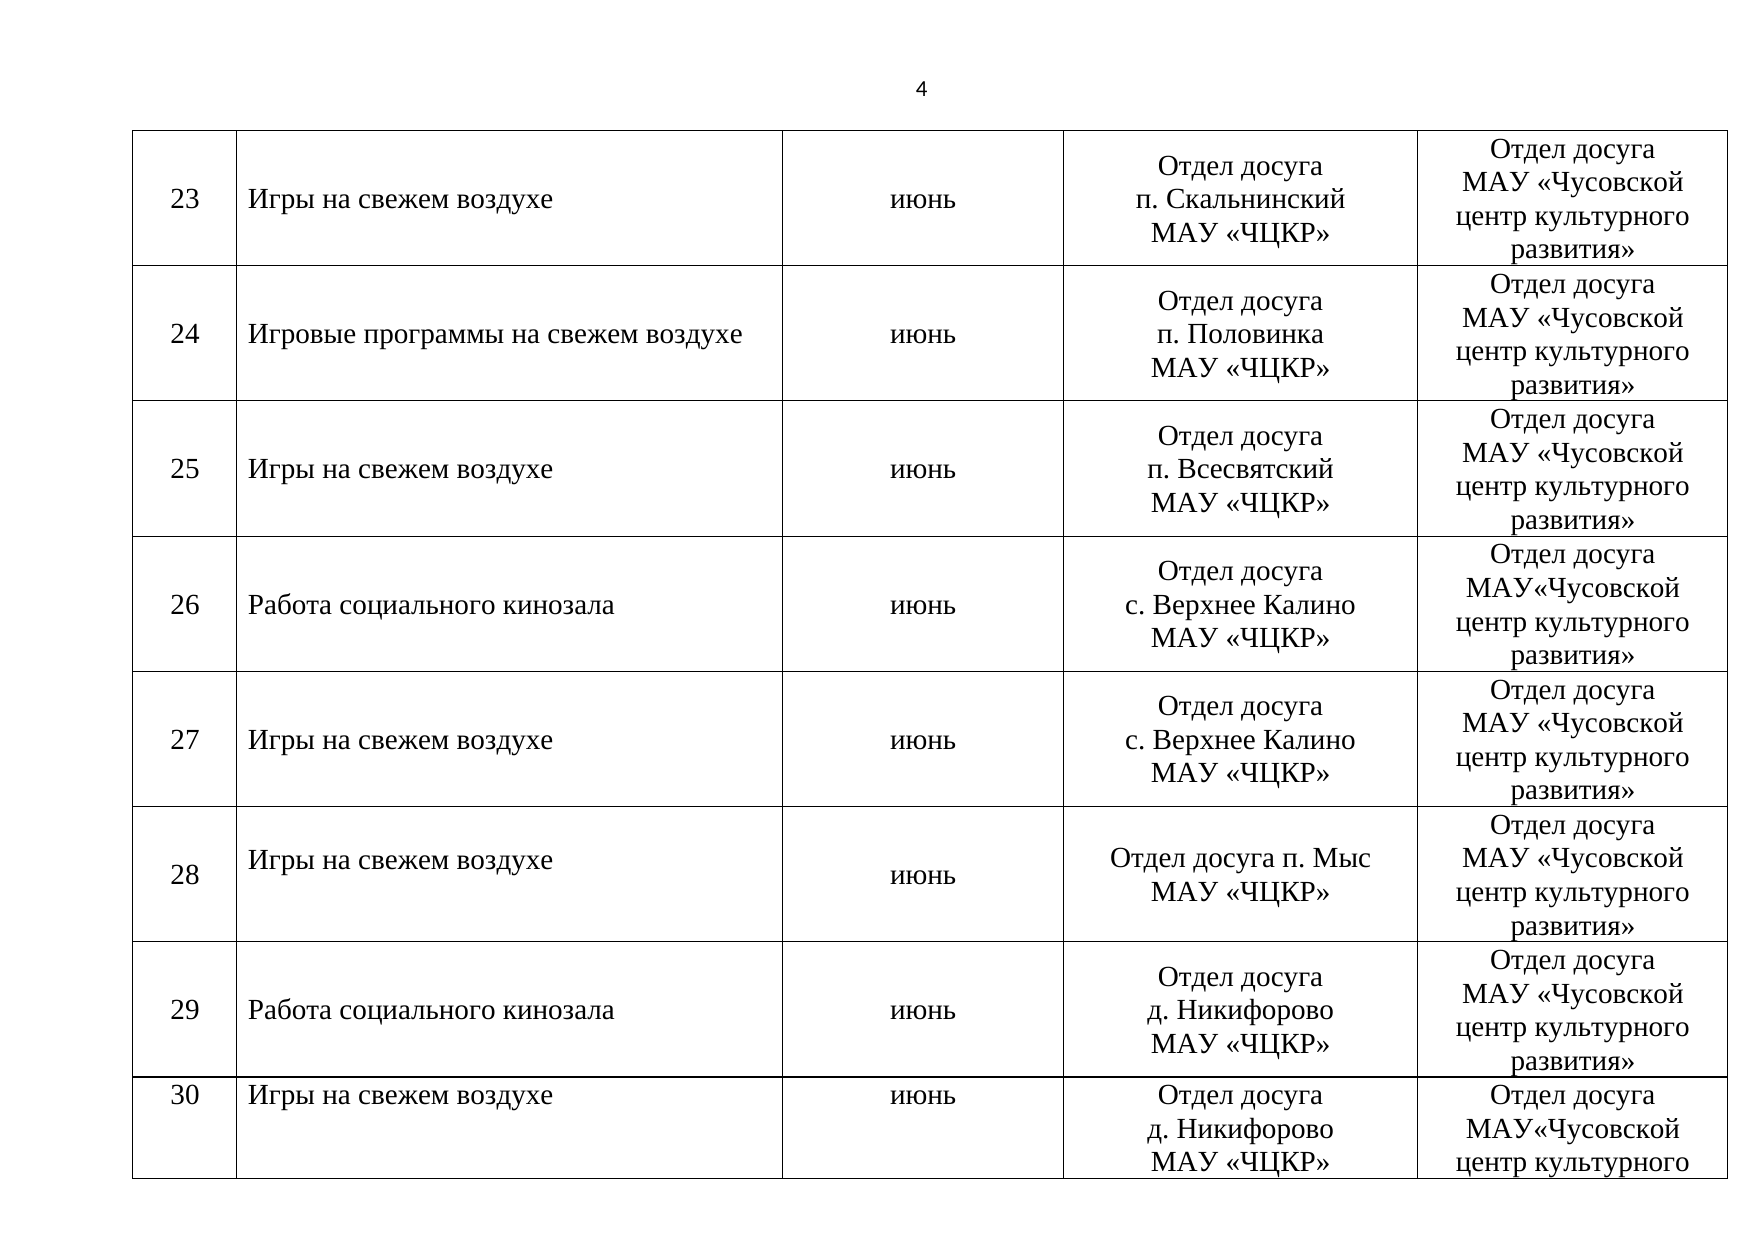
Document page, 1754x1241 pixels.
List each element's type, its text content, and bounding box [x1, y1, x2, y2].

table_cell 27 [133, 672, 236, 806]
table_cell июнь [783, 131, 1063, 265]
table_cell Отдел досуга с. Верхнее Калино МАУ «ЧЦКР» [1064, 537, 1417, 671]
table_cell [1418, 131, 1727, 265]
table_cell 23 [133, 131, 236, 265]
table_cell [1064, 1078, 1417, 1178]
table_cell Отдел досуга МАУ «Чусовской центр культурного развития» [1418, 807, 1727, 941]
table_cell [1418, 266, 1727, 400]
table_cell Отдел досуга п. Всесвятский МАУ «ЧЦКР» [1064, 401, 1417, 536]
table_cell Отдел досуга п. Половинка МАУ «ЧЦКР» [1064, 266, 1417, 400]
table_cell 26 [133, 537, 236, 671]
table_cell Отдел досуга МАУ«Чусовской центр культурного развития» [1418, 537, 1727, 671]
table_cell июнь [783, 266, 1063, 400]
table_cell Отдел досуга МАУ «Чусовской центр культурного развития» [1418, 672, 1727, 806]
table_cell Игры на свежем воздухе [237, 131, 782, 265]
table_cell Работа социального кинозала [237, 537, 782, 671]
table_cell Игровые программы на свежем воздухе [237, 266, 782, 400]
table_cell Отдел досуга с. Верхнее Калино МАУ «ЧЦКР» [1064, 672, 1417, 806]
table_cell Отдел досуга д. Никифорово МАУ «ЧЦКР» [1064, 942, 1417, 1076]
table_cell 24 [133, 266, 236, 400]
table_cell Игры на свежем воздухе [237, 807, 782, 941]
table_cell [1418, 1078, 1727, 1178]
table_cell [237, 1078, 782, 1178]
table_cell июнь [783, 807, 1063, 941]
table_cell июнь [783, 672, 1063, 806]
table_cell июнь [783, 537, 1063, 671]
table_cell июнь [783, 401, 1063, 536]
table_cell Работа социального кинозала [237, 942, 782, 1076]
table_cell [1064, 131, 1417, 265]
table_cell июнь [783, 942, 1063, 1076]
table_cell Отдел досуга МАУ «Чусовской центр культурного развития» [1418, 401, 1727, 536]
table_cell 29 [133, 942, 236, 1076]
table_cell Игры на свежем воздухе [237, 672, 782, 806]
table_cell 30 [133, 1078, 236, 1178]
table_cell Отдел досуга п. Мыс МАУ «ЧЦКР» [1064, 807, 1417, 941]
table_cell июнь [783, 1078, 1063, 1178]
table_cell Игры на свежем воздухе [237, 401, 782, 536]
table_cell Отдел досуга МАУ «Чусовской центр культурного развития» [1418, 942, 1727, 1076]
table_cell 25 [133, 401, 236, 536]
table_cell 28 [133, 807, 236, 941]
